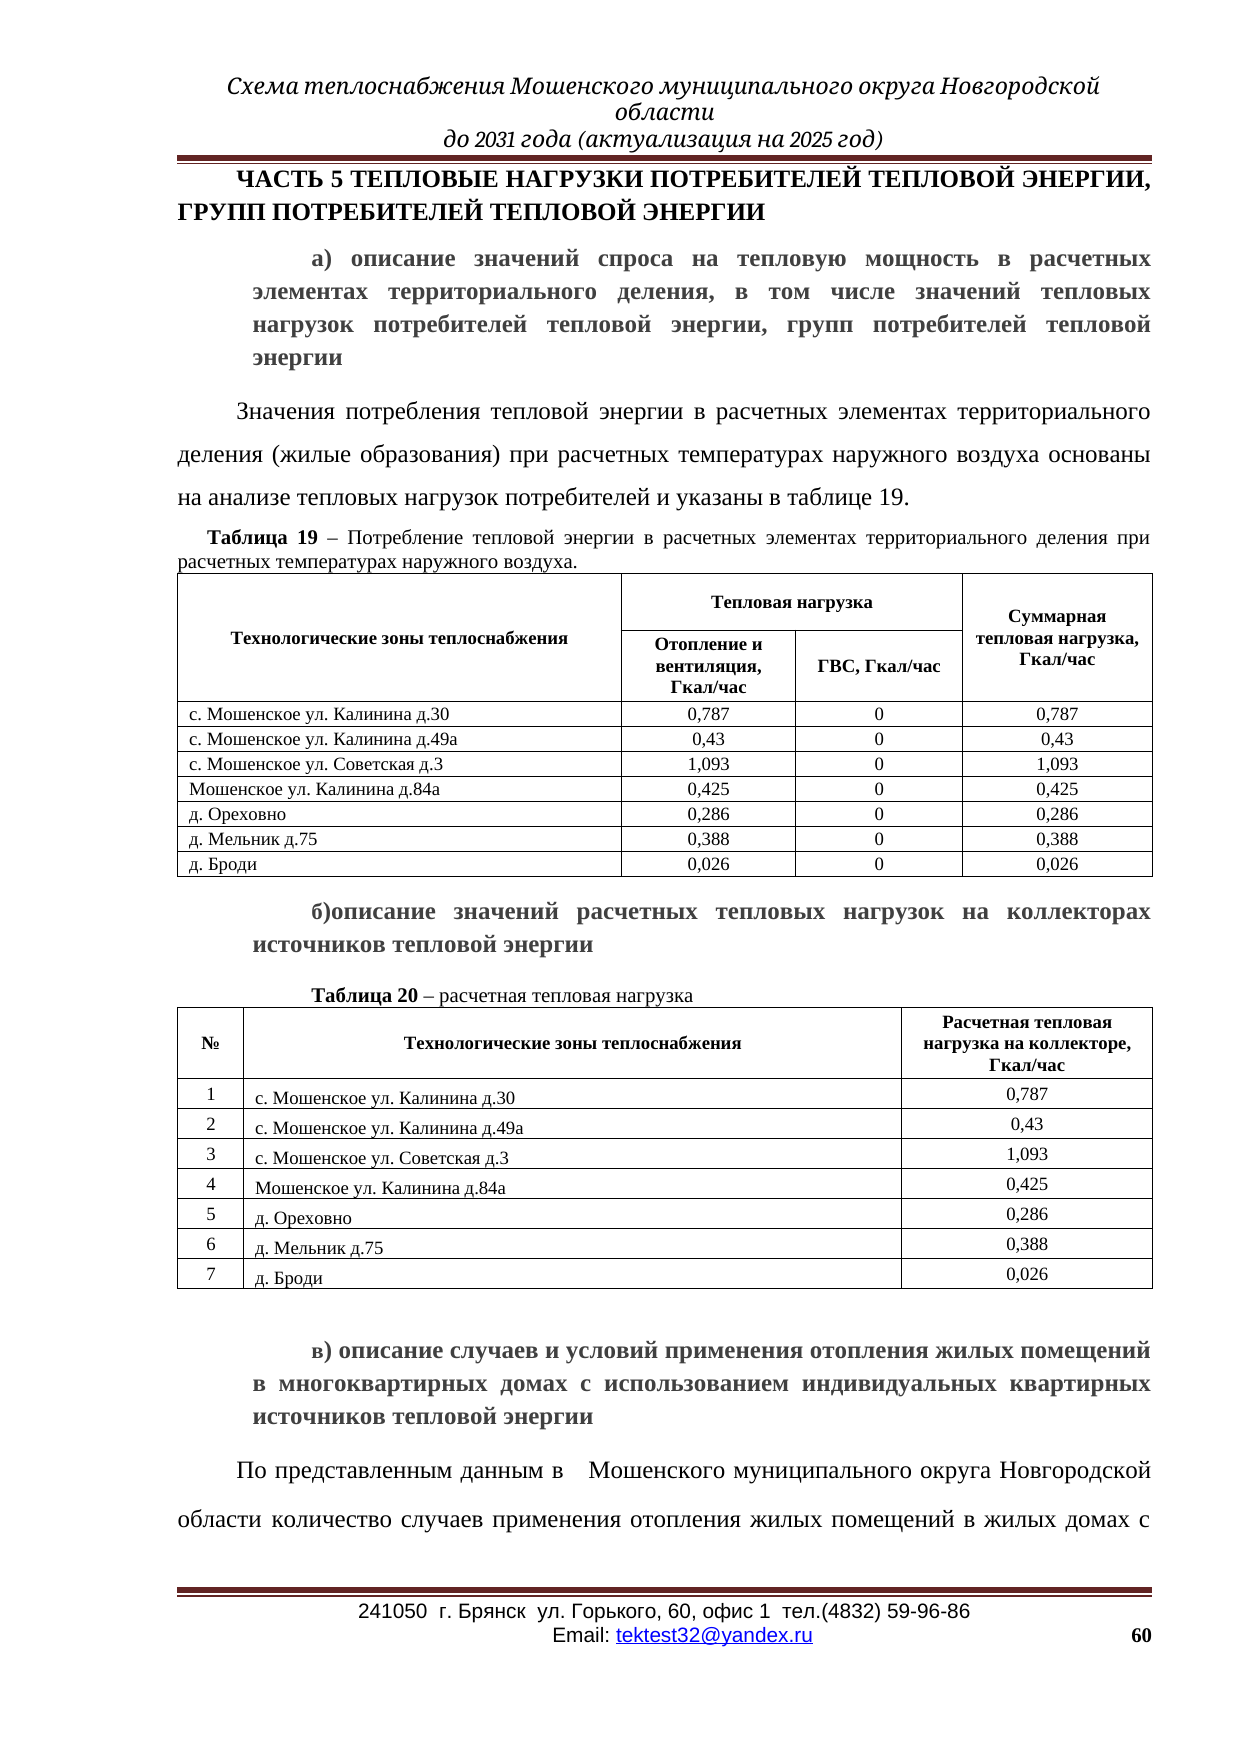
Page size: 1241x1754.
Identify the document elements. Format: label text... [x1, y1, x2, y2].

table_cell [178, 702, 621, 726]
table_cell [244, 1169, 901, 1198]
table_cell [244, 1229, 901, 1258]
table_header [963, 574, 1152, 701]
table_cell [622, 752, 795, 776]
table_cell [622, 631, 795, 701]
subtitle в) описание случаев и условий применения отопления жилых помещений в многоквартирных домах с использованием индивидуальных квартирных источников тепловой энергии [252, 1335, 1152, 1430]
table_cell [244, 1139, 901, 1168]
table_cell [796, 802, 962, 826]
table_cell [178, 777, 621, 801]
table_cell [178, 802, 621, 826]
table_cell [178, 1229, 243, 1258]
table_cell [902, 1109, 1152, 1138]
list Таблица 19 – Потребление тепловой энергии в расчетных элементах территориального деления при расчетных температурах наружного воздуха. [177, 525, 1152, 573]
subtitle а) описание значений спроса на тепловую мощность в расчетных элементах территориального деления, в том числе значений тепловых нагрузок потребителей тепловой энергии, групп потребителей тепловой энергии [252, 243, 1152, 371]
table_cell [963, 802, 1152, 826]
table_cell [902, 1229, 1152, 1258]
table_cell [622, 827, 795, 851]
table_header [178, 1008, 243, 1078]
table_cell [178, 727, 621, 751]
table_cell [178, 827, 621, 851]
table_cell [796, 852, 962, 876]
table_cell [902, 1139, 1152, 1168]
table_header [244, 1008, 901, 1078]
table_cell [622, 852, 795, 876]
list Значения потребления тепловой энергии в расчетных элементах территориального деления (жилые образования) при расчетных температурах наружного воздуха основаны на анализе тепловых нагрузок потребителей и указаны в таблице 19. [177, 396, 1152, 511]
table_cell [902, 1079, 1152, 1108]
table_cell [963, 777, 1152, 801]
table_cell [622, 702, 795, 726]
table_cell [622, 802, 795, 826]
subtitle ЧАСТЬ 5 ТЕПЛОВЫЕ НАГРУЗКИ ПОТРЕБИТЕЛЕЙ ТЕПЛОВОЙ ЭНЕРГИИ, ГРУПП ПОТРЕБИТЕЛЕЙ ТЕПЛОВОЙ ЭНЕРГИИ [177, 164, 1152, 226]
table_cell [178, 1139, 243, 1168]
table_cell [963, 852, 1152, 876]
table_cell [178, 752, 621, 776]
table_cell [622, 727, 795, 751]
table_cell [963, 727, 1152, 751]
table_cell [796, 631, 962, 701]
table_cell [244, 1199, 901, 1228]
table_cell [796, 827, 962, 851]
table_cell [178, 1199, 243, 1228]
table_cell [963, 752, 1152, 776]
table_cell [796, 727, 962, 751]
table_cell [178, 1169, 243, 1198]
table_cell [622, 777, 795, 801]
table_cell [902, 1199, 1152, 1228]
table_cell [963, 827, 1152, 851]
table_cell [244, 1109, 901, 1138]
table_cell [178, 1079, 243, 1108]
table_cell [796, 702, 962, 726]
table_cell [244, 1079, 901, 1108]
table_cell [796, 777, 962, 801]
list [177, 1455, 1152, 1534]
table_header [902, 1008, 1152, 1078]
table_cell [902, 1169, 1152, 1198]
subtitle б)описание значений расчетных тепловых нагрузок на коллекторах источников тепловой энергии [252, 896, 1152, 958]
text Таблица 20 – расчетная тепловая нагрузка [252, 983, 1152, 1007]
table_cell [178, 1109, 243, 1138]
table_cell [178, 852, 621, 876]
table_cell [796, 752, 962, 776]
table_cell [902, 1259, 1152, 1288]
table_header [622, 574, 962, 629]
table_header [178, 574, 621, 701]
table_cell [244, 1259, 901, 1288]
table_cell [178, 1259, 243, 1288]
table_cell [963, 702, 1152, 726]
